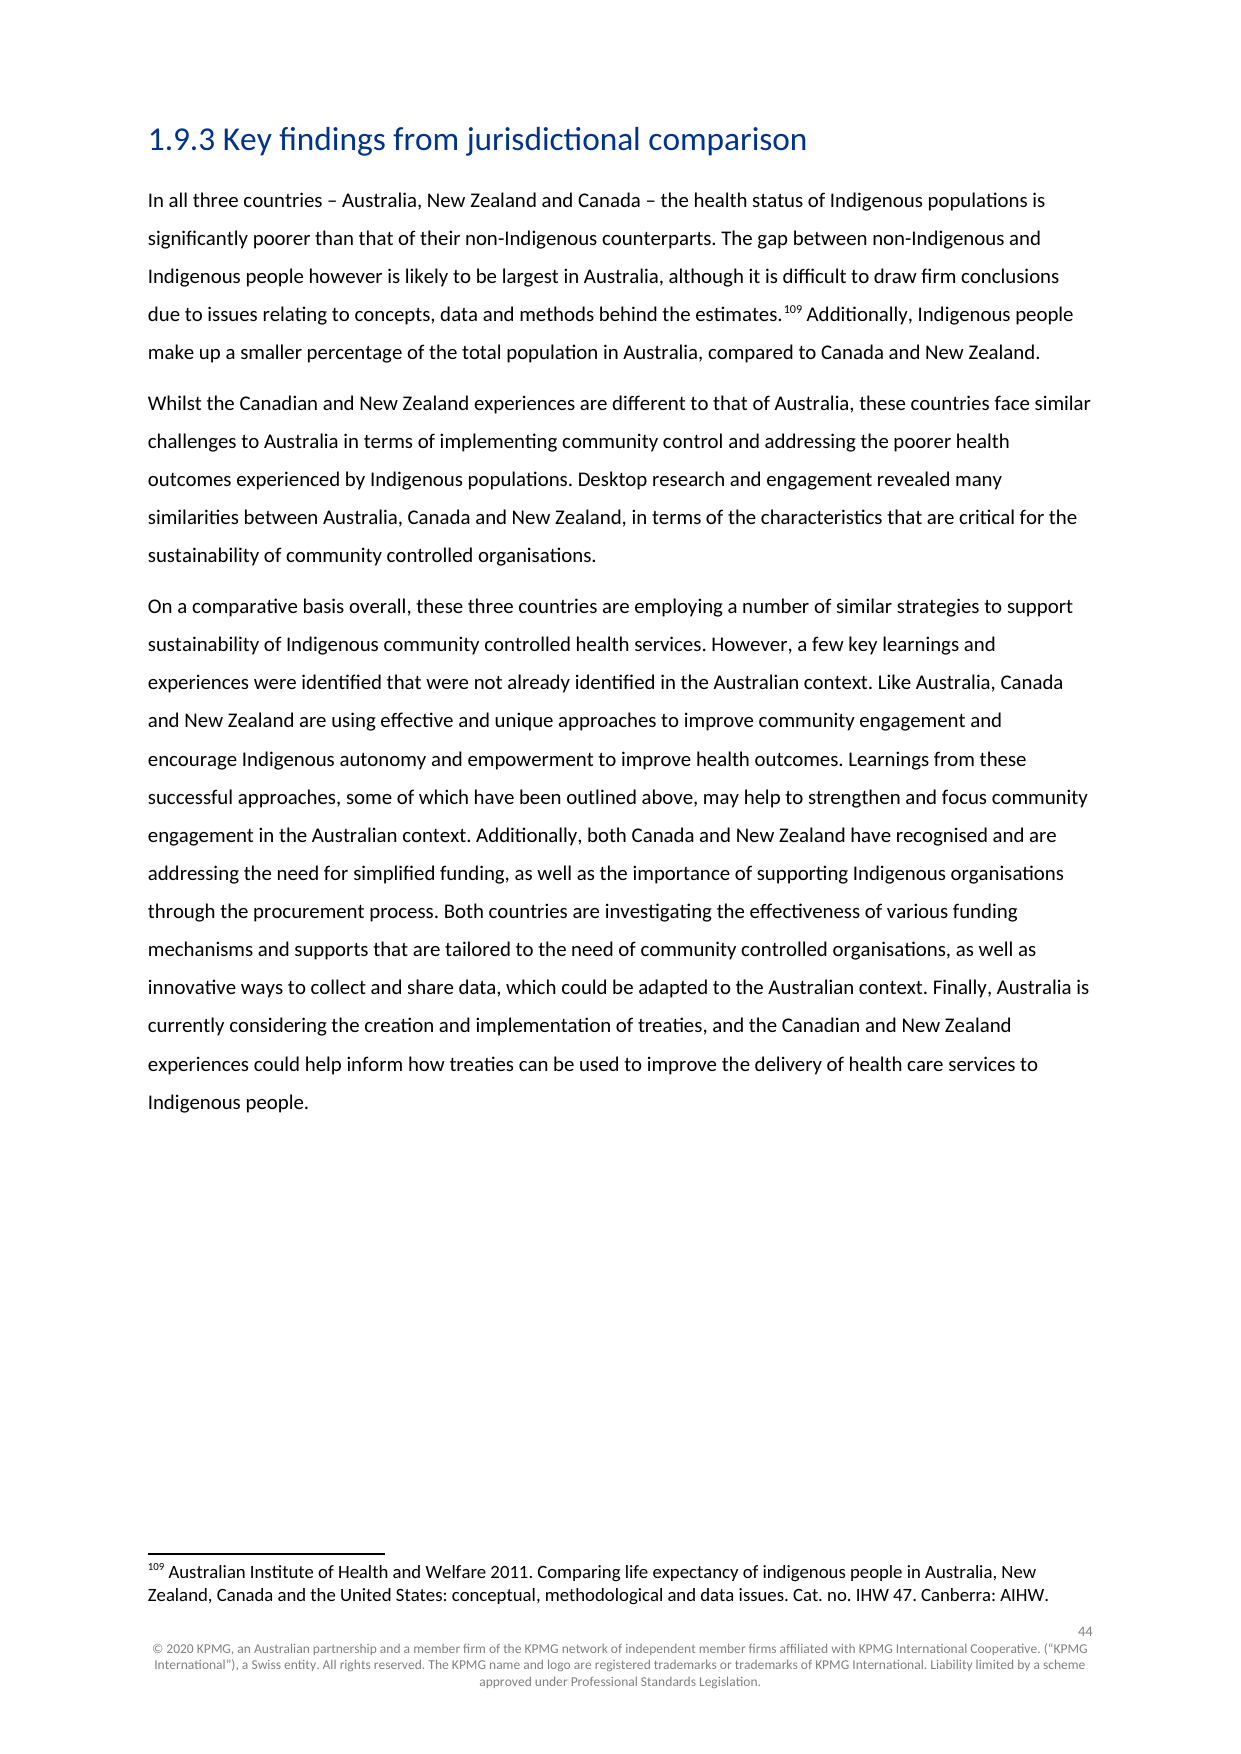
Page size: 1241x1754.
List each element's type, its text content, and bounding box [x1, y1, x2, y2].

subtitle 1.9.3 Key findings from jurisdictional comparison [148, 118, 1092, 159]
text In all three countries – Australia, New Zealand and Canada – the health status of Indigenous populations is significantly poorer than that of their non-Indigenous counterparts. The gap between non-Indigenous and Indigenous people however is likely to be largest in Australia, although it is difficult to draw firm conclusions due to issues relating to concepts, data and methods behind the estimates. Additionally, Indigenous people make up a smaller percentage of the total population in Australia, compared to Canada and New Zealand. [148, 187, 1092, 365]
text On a comparative basis overall, these three countries are employing a number of similar strategies to support sustainability of Indigenous community controlled health services. However, a few key learnings and experiences were identified that were not already identified in the Australian context. Like Australia, Canada and New Zealand are using effective and unique approaches to improve community engagement and encourage Indigenous autonomy and empowerment to improve health outcomes. Learnings from these successful approaches, some of which have been outlined above, may help to strengthen and focus community engagement in the Australian context. Additionally, both Canada and New Zealand have recognised and are addressing the need for simplified funding, as well as the importance of supporting Indigenous organisations through the procurement process. Both countries are investigating the effectiveness of various funding mechanisms and supports that are tailored to the need of community controlled organisations, as well as innovative ways to collect and share data, which could be adapted to the Australian context. Finally, Australia is currently considering the creation and implementation of treaties, and the Canadian and New Zealand experiences could help inform how treaties can be used to improve the delivery of health care services to Indigenous people. [148, 593, 1092, 1114]
text Whilst the Canadian and New Zealand experiences are different to that of Australia, these countries face similar challenges to Australia in terms of implementing community control and addressing the poorer health outcomes experienced by Indigenous populations. Desktop research and engagement revealed many similarities between Australia, Canada and New Zealand, in terms of the characteristics that are critical for the sustainability of community controlled organisations. [148, 390, 1092, 568]
